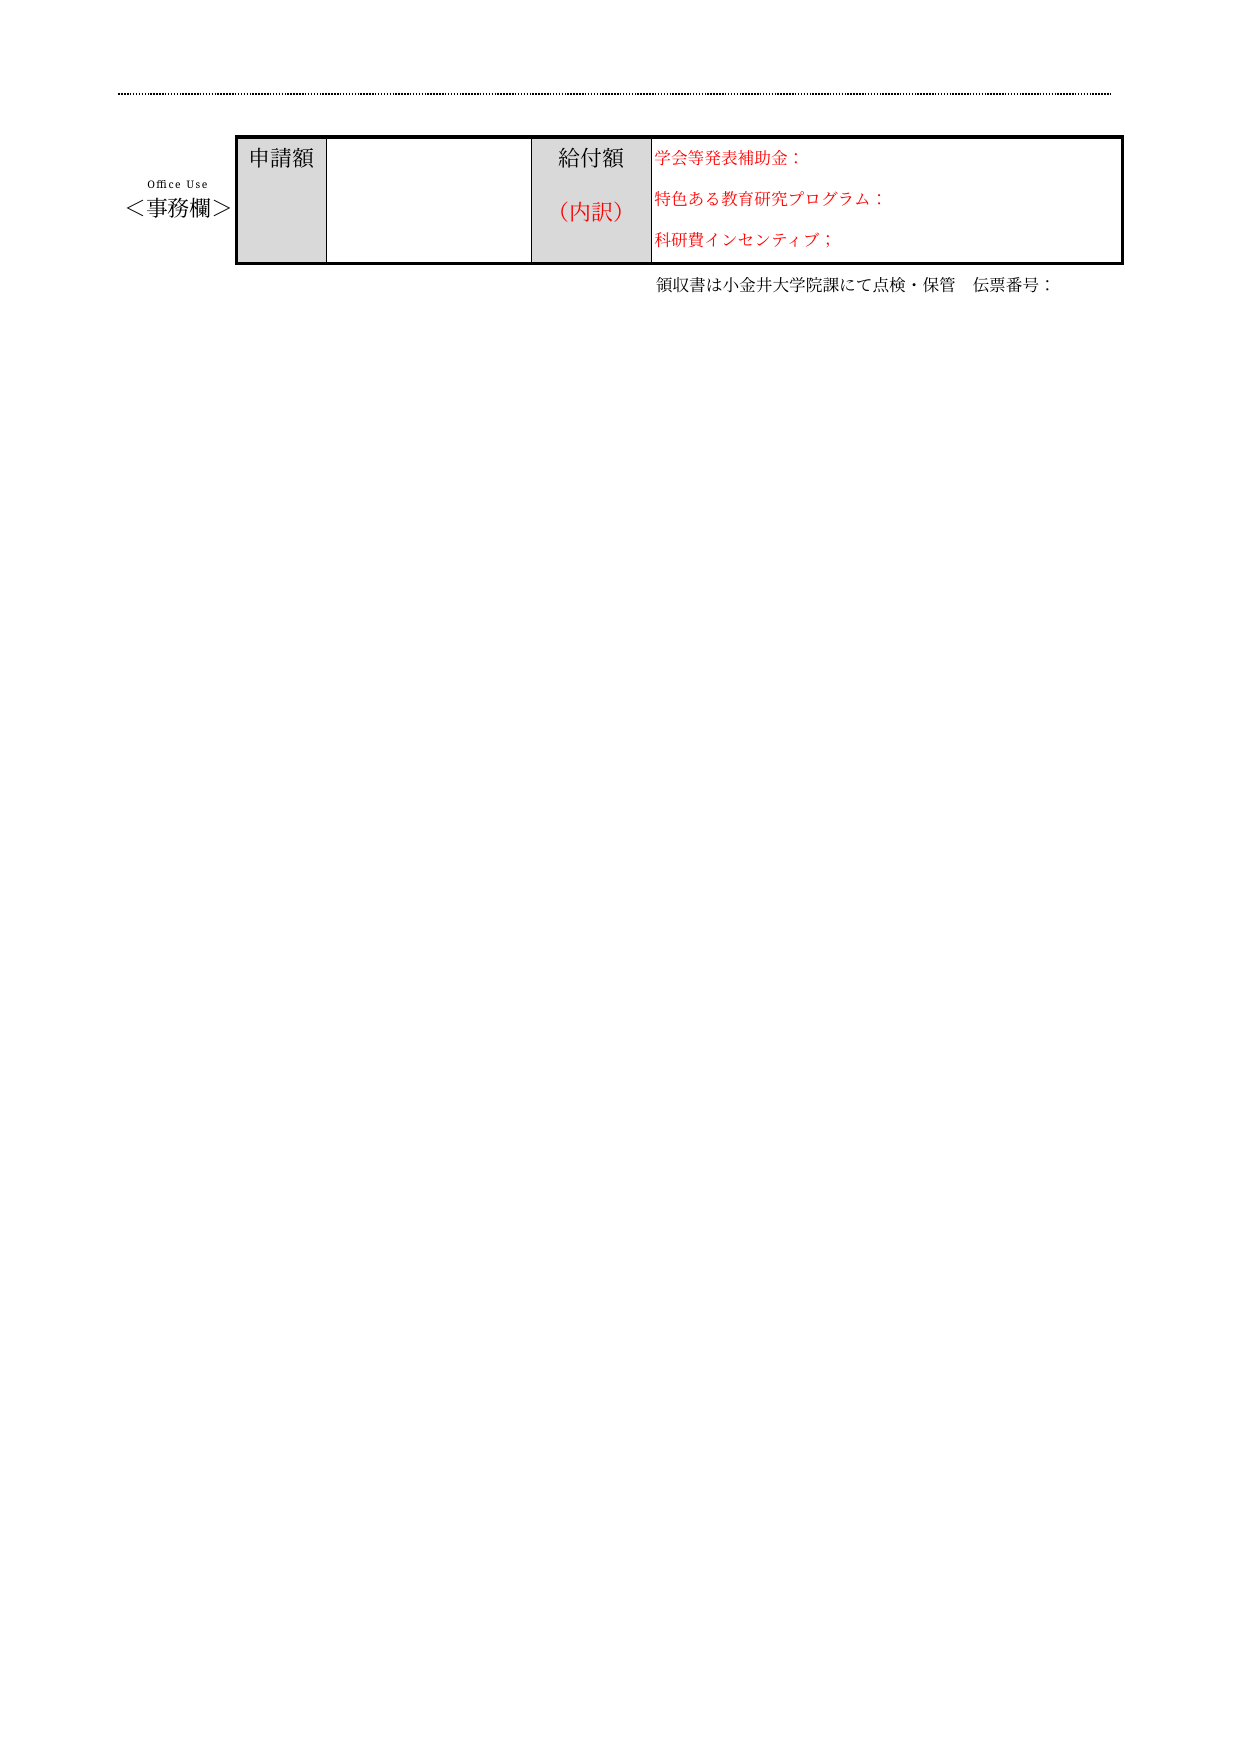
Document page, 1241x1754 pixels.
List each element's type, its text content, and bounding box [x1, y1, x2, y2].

table_header 学会等発表補助金： 特色ある教育研究プログラム： 科研費インセンティブ； [652, 139, 1121, 262]
text 領収書は小金井大学院課にて点検・保管 伝票番号： [118, 265, 1055, 302]
table_header 申請額 [238, 139, 326, 262]
table_header [327, 139, 531, 262]
table_header 給付額 （内訳） [532, 139, 651, 262]
table_header ＜＞ [121, 135, 235, 262]
